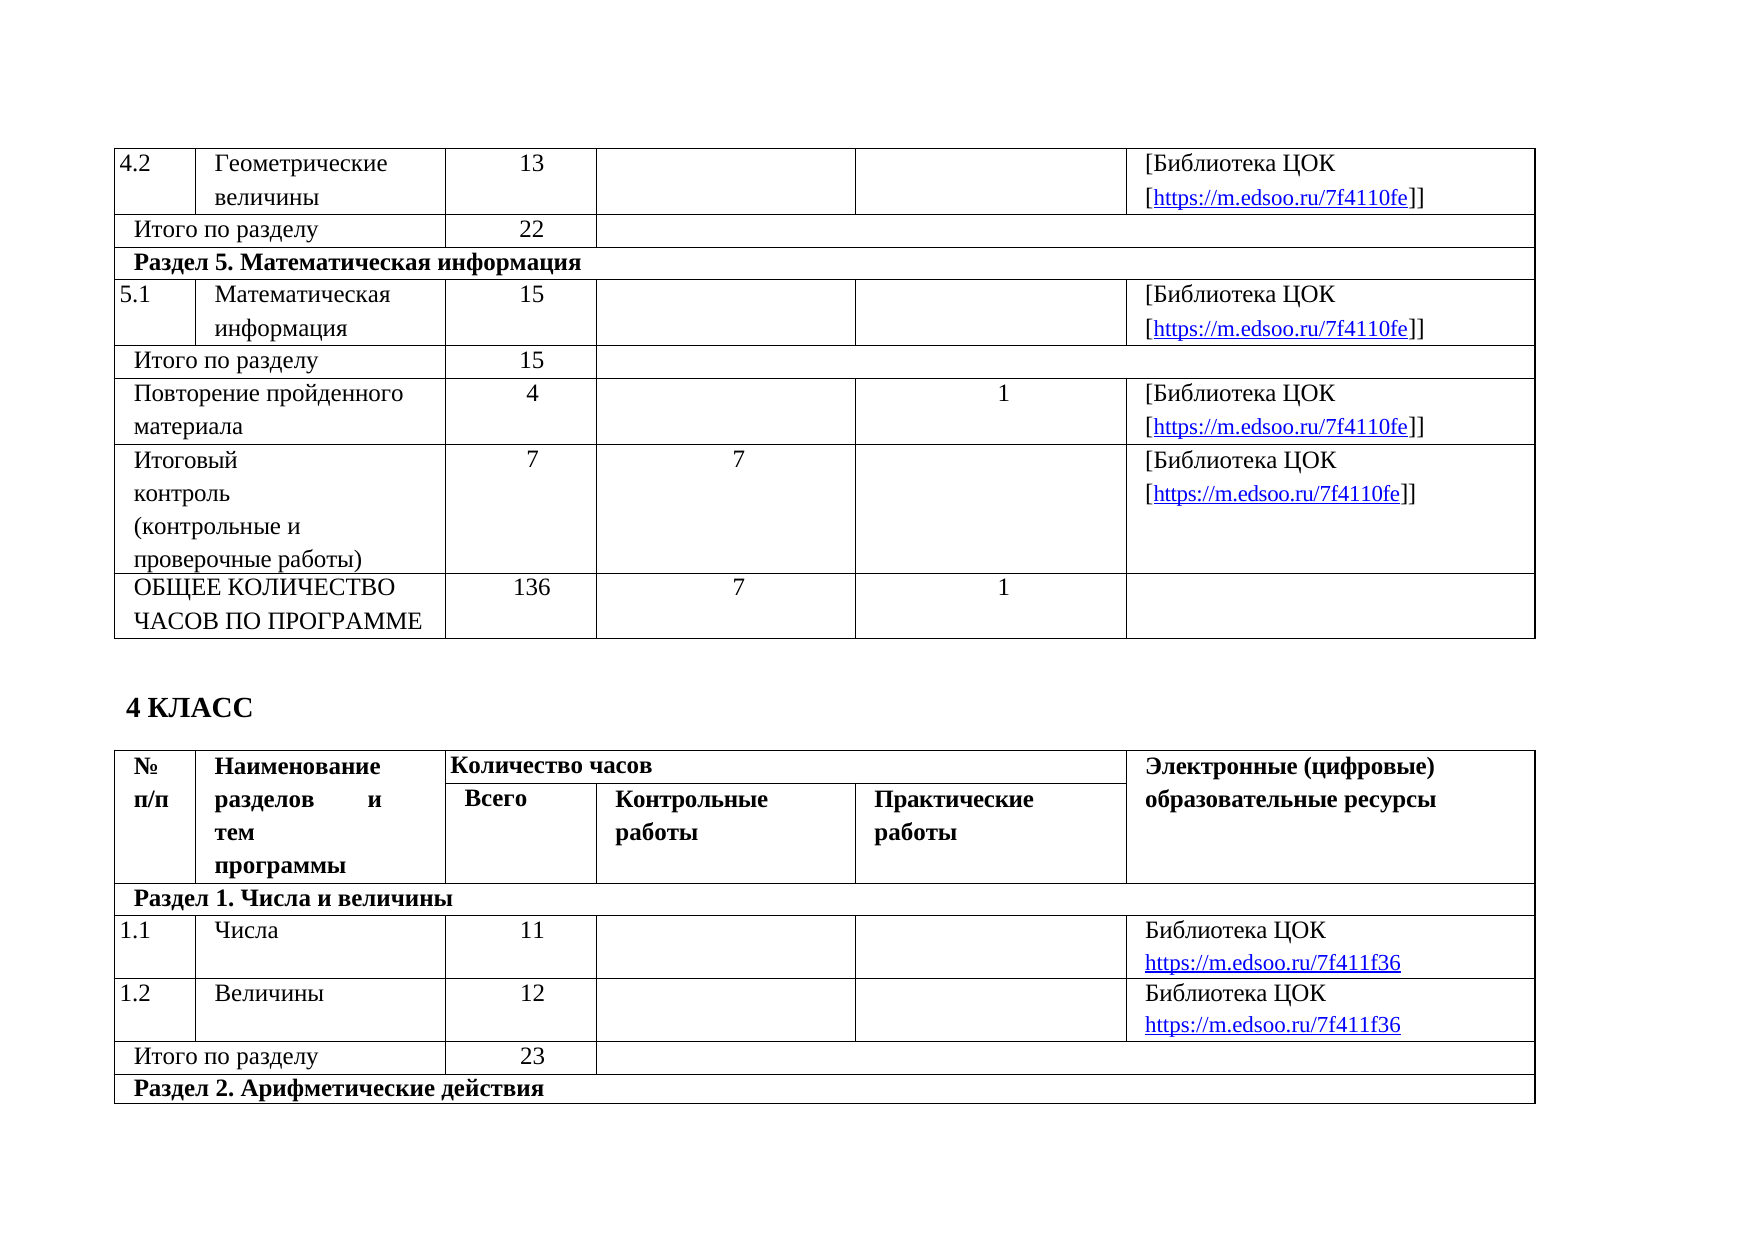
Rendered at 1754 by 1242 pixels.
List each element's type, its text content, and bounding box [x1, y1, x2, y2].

table_cell 1.2 [115, 979, 195, 1041]
table_cell [856, 979, 1126, 1041]
table_cell 15 [446, 280, 596, 345]
table_cell Раздел 2. Арифметические действия [115, 1075, 1534, 1103]
table_cell [597, 916, 855, 978]
table_cell 4 [446, 379, 596, 444]
table_cell [597, 1042, 1534, 1074]
table_header 13 [446, 149, 596, 214]
table_header № п/п [115, 751, 195, 883]
table_cell [597, 280, 855, 345]
table_cell Итоговый контроль (контрольные и проверочные работы) [115, 445, 445, 573]
list КЛАСС [126, 690, 1721, 724]
table_cell 1.1 [115, 916, 195, 978]
table_cell 7 [446, 445, 596, 573]
table_header [Библиотека ЦОК [https://m.edsoo.ru/7f4110fe]] [1127, 149, 1534, 214]
table_cell 22 [446, 215, 596, 247]
table_cell Практические работы [856, 784, 1126, 883]
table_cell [1127, 979, 1534, 1041]
table_cell Всего [446, 784, 596, 883]
table_cell Итого по разделу [115, 215, 445, 247]
table_cell [856, 280, 1126, 345]
table_cell [Библиотека ЦОК [https://m.edsoo.ru/7f4110fe]] [1127, 445, 1534, 573]
table_header 4.2 [115, 149, 195, 214]
table_header Электронные (цифровые) образовательные ресурсы [1127, 751, 1534, 883]
table_header Геометрические величины [196, 149, 445, 214]
table_cell 12 [446, 979, 596, 1041]
table_cell [597, 979, 855, 1041]
table_cell 11 [446, 916, 596, 978]
table_cell [856, 916, 1126, 978]
table_header [597, 149, 855, 214]
table_cell Итого по разделу [115, 346, 445, 378]
table_cell ОБЩЕЕ КОЛИЧЕСТВО ЧАСОВ ПО ПРОГРАММЕ [115, 574, 445, 638]
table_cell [1127, 916, 1534, 978]
table_cell 1 [856, 379, 1126, 444]
table_cell Повторение пройденного материала [115, 379, 445, 444]
table_cell [1127, 574, 1534, 638]
table_cell Раздел 5. Математическая информация [115, 248, 1534, 279]
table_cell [1127, 280, 1534, 345]
table_cell Величины [196, 979, 445, 1041]
table_cell 1 [856, 574, 1126, 638]
table_cell Итого по разделу [115, 1042, 445, 1074]
table_cell [597, 346, 1534, 378]
table_header [856, 149, 1126, 214]
table_cell 136 [446, 574, 596, 638]
table_cell 5.1 [115, 280, 195, 345]
table_cell Контрольные работы [597, 784, 855, 883]
table_cell 15 [446, 346, 596, 378]
table_cell 7 [597, 445, 855, 573]
table_cell 7 [597, 574, 855, 638]
table_header Количество часов [446, 751, 1126, 782]
table_cell 23 [446, 1042, 596, 1074]
table_cell Раздел 1. Числа и величины [115, 884, 1534, 915]
table_cell [Библиотека ЦОК [https://m.edsoo.ru/7f4110fe]] [1127, 379, 1534, 444]
table_cell Математическая информация [196, 280, 445, 345]
table_cell [597, 379, 855, 444]
table_cell Числа [196, 916, 445, 978]
table_cell [856, 445, 1126, 573]
table_cell [597, 215, 1534, 247]
table_header Наименование разделов и тем программы [196, 751, 445, 883]
